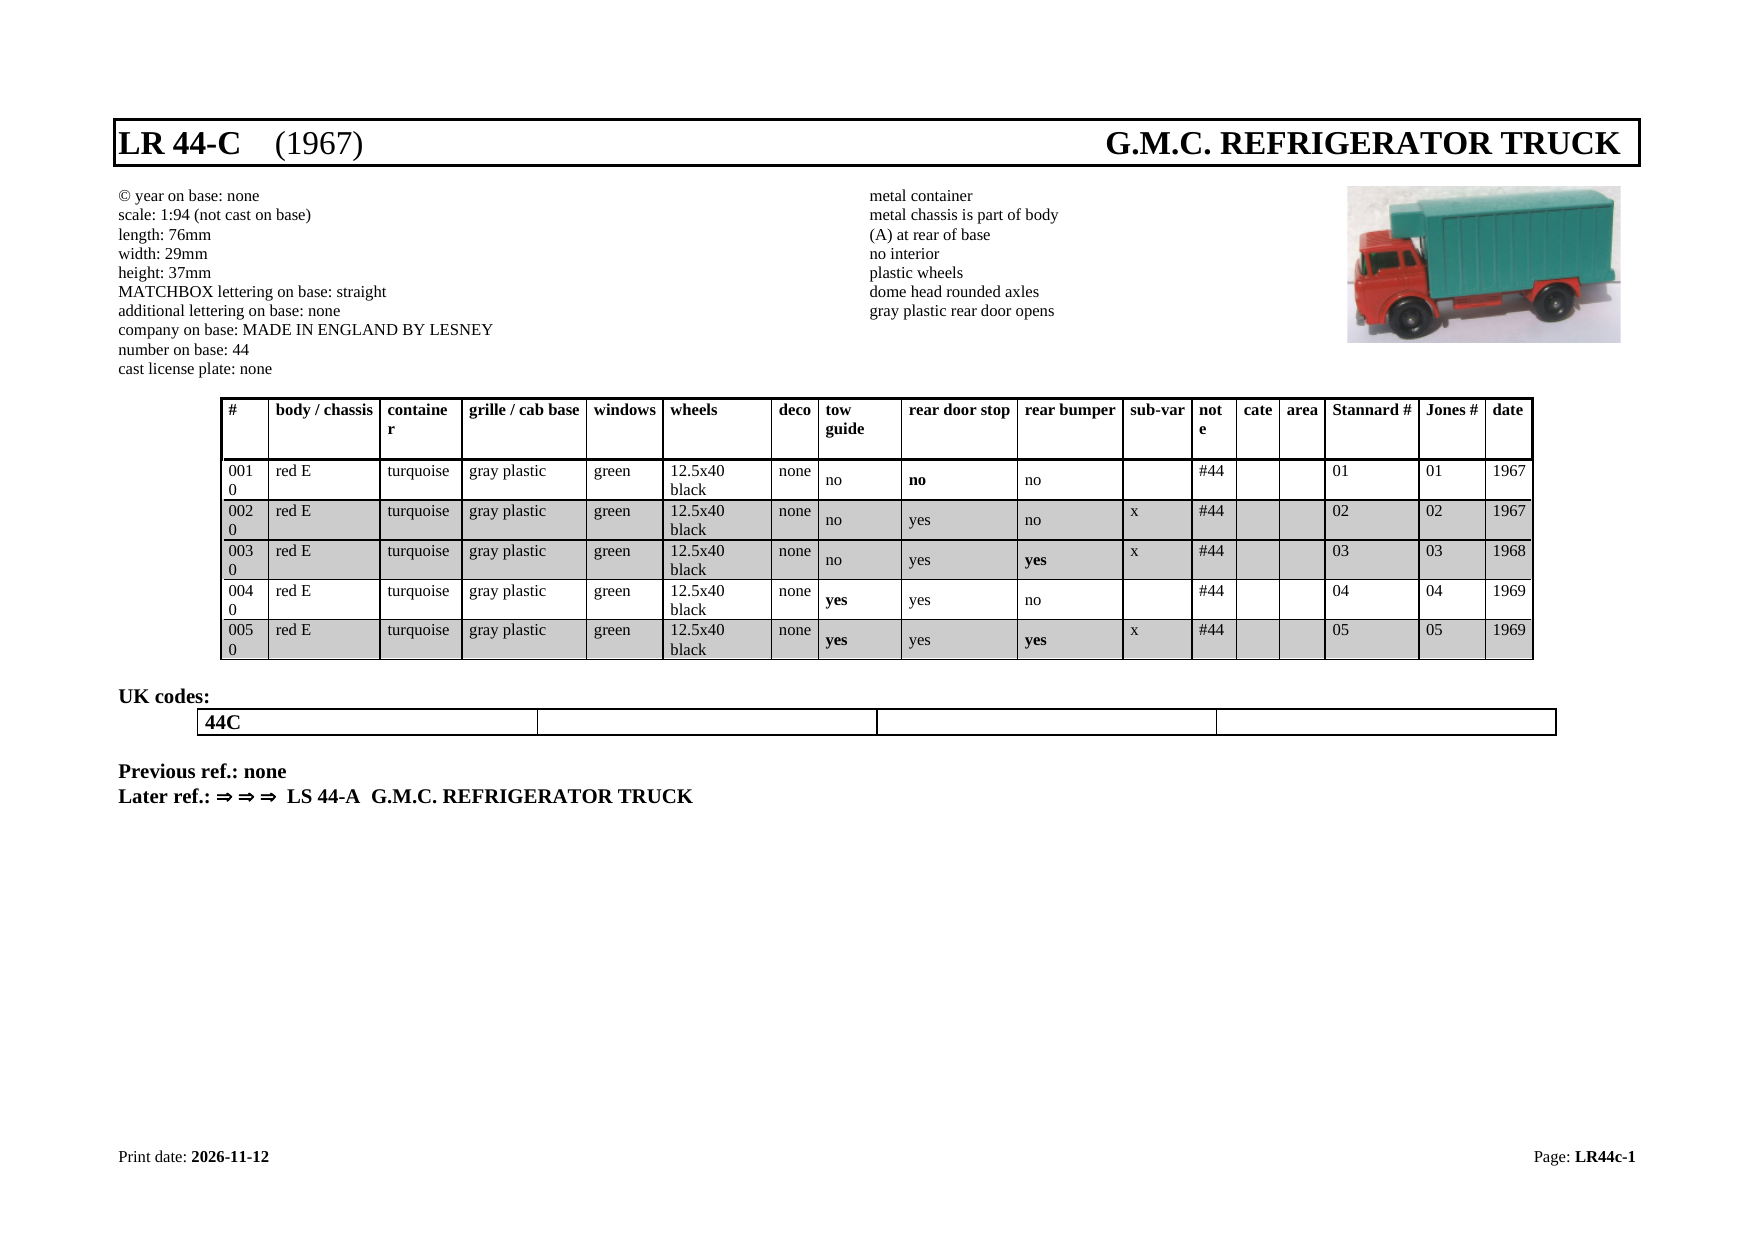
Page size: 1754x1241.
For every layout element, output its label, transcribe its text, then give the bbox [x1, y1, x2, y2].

table_cell 12.5x40 black [664, 580, 771, 619]
table_cell 1969 [1486, 619, 1532, 658]
table_cell yes [1018, 620, 1122, 658]
table_cell gray plastic [463, 620, 586, 658]
table_header body / chassis [269, 400, 379, 457]
table_cell green [587, 461, 662, 499]
table_cell 03 [1420, 541, 1485, 579]
table_cell no [1018, 461, 1122, 499]
table_cell red E [269, 580, 379, 619]
table_cell 0050 [222, 619, 268, 658]
table_header deco [772, 400, 818, 457]
table_header [1245, 186, 1621, 378]
table_cell 1967 [1486, 499, 1532, 539]
table_header area [1280, 400, 1324, 457]
table_cell [1124, 461, 1191, 499]
table_cell yes [819, 580, 901, 619]
text Previous ref.: none [118, 759, 1636, 783]
table_cell turquoise [381, 461, 461, 499]
table_cell green [587, 541, 662, 579]
table_header Stannard # [1326, 400, 1418, 457]
table_cell none [772, 541, 818, 579]
table_cell [1237, 620, 1279, 658]
table_cell [1237, 541, 1279, 579]
table_cell none [772, 461, 818, 499]
table_cell no [902, 461, 1017, 499]
table_cell turquoise [381, 580, 461, 619]
table_cell yes [1018, 541, 1122, 579]
table_cell yes [902, 620, 1017, 658]
table_cell yes [902, 501, 1017, 539]
table_cell #44 [1193, 461, 1236, 499]
table_cell red E [269, 501, 379, 539]
table_cell [1237, 461, 1279, 499]
table_cell [1237, 501, 1279, 539]
table_cell gray plastic [463, 580, 586, 619]
table_cell green [587, 501, 662, 539]
table_cell none [772, 620, 818, 658]
table_cell no [819, 501, 901, 539]
table_header metal container metal chassis is part of body (A) at rear of base no interior plastic wheels dome head rounded axles gray plastic rear door opens [869, 186, 1245, 378]
table_header sub-var [1124, 400, 1191, 457]
table_cell [1280, 541, 1324, 579]
table_cell 1967 [1486, 461, 1532, 499]
table_cell #44 [1193, 580, 1236, 619]
table_header windows [587, 400, 662, 457]
table_cell none [772, 580, 818, 619]
table_cell [1280, 620, 1324, 658]
table_cell 0010 [222, 459, 268, 499]
table_header rear bumper [1018, 400, 1122, 457]
table_cell 05 [1420, 620, 1485, 658]
table_cell [1237, 580, 1279, 619]
table_cell red E [269, 541, 379, 579]
table_header note [1193, 400, 1236, 457]
table_header Jones # [1420, 400, 1485, 457]
table_cell 0020 [222, 499, 268, 539]
table_cell 12.5x40 black [664, 620, 771, 658]
table_cell yes [902, 580, 1017, 619]
table_cell 12.5x40 black [664, 501, 771, 539]
table_cell red E [269, 620, 379, 658]
table_cell [1280, 461, 1324, 499]
table_cell 12.5x40 black [664, 541, 771, 579]
table_cell x [1124, 620, 1191, 658]
table_cell no [819, 541, 901, 579]
table_cell 05 [1326, 620, 1418, 658]
table_cell 0040 [222, 579, 268, 619]
table_cell gray plastic [463, 461, 586, 499]
table_header rear door stop [902, 400, 1017, 457]
table_header cate [1237, 400, 1279, 457]
table_cell green [587, 580, 662, 619]
table_header 44C [198, 710, 537, 734]
table_cell 01 [1326, 461, 1418, 499]
table_cell turquoise [381, 501, 461, 539]
table_cell 04 [1326, 580, 1418, 619]
table_cell 1968 [1486, 539, 1532, 579]
table_cell [1280, 501, 1324, 539]
table_cell red E [269, 461, 379, 499]
table_cell 02 [1420, 501, 1485, 539]
table_cell 12.5x40 black [664, 461, 771, 499]
table_cell x [1124, 541, 1191, 579]
table_cell 04 [1420, 580, 1485, 619]
table_header wheels [664, 400, 771, 457]
text UK codes: [118, 684, 1636, 708]
table_header container [381, 400, 461, 457]
table_cell #44 [1193, 620, 1236, 658]
table_cell turquoise [381, 541, 461, 579]
table_cell #44 [1193, 541, 1236, 579]
table_cell gray plastic [463, 541, 586, 579]
text Later ref.: LS 44-A G.M.C. REFRIGERATOR TRUCK [118, 783, 1636, 808]
table_cell x [1124, 501, 1191, 539]
table_cell no [1018, 580, 1122, 619]
table_header © year on base: none scale: 1:94 (not cast on base) length: 76mm width: 29mm height: 37mm MATCHBOX lettering on base: straight additional lettering on base: none company on base: MADE IN ENGLAND BY LESNEY number on base: 44 cast license plate: none [118, 186, 869, 378]
table_cell [1280, 580, 1324, 619]
table_cell no [819, 461, 901, 499]
table_cell 03 [1326, 541, 1418, 579]
table_cell 0030 [222, 539, 268, 579]
table_cell 1969 [1486, 579, 1532, 619]
table_cell 02 [1326, 501, 1418, 539]
table_cell 01 [1420, 461, 1485, 499]
table_header [538, 710, 876, 734]
table_header grille / cab base [463, 400, 586, 457]
table_cell [1124, 580, 1191, 619]
table_header date [1486, 400, 1531, 457]
table_header tow guide [819, 400, 901, 457]
table_cell turquoise [381, 620, 461, 658]
table_header [1217, 710, 1555, 734]
table_cell green [587, 620, 662, 658]
table_cell #44 [1193, 501, 1236, 539]
table_cell none [772, 501, 818, 539]
table_cell no [1018, 501, 1122, 539]
table_header [878, 710, 1216, 734]
table_header # [223, 400, 268, 457]
table_cell gray plastic [463, 501, 586, 539]
text LR 44-C (1967) G.M.C. REFRIGERATOR TRUCK [116, 121, 1638, 164]
table_cell yes [902, 541, 1017, 579]
table_cell yes [819, 620, 901, 658]
